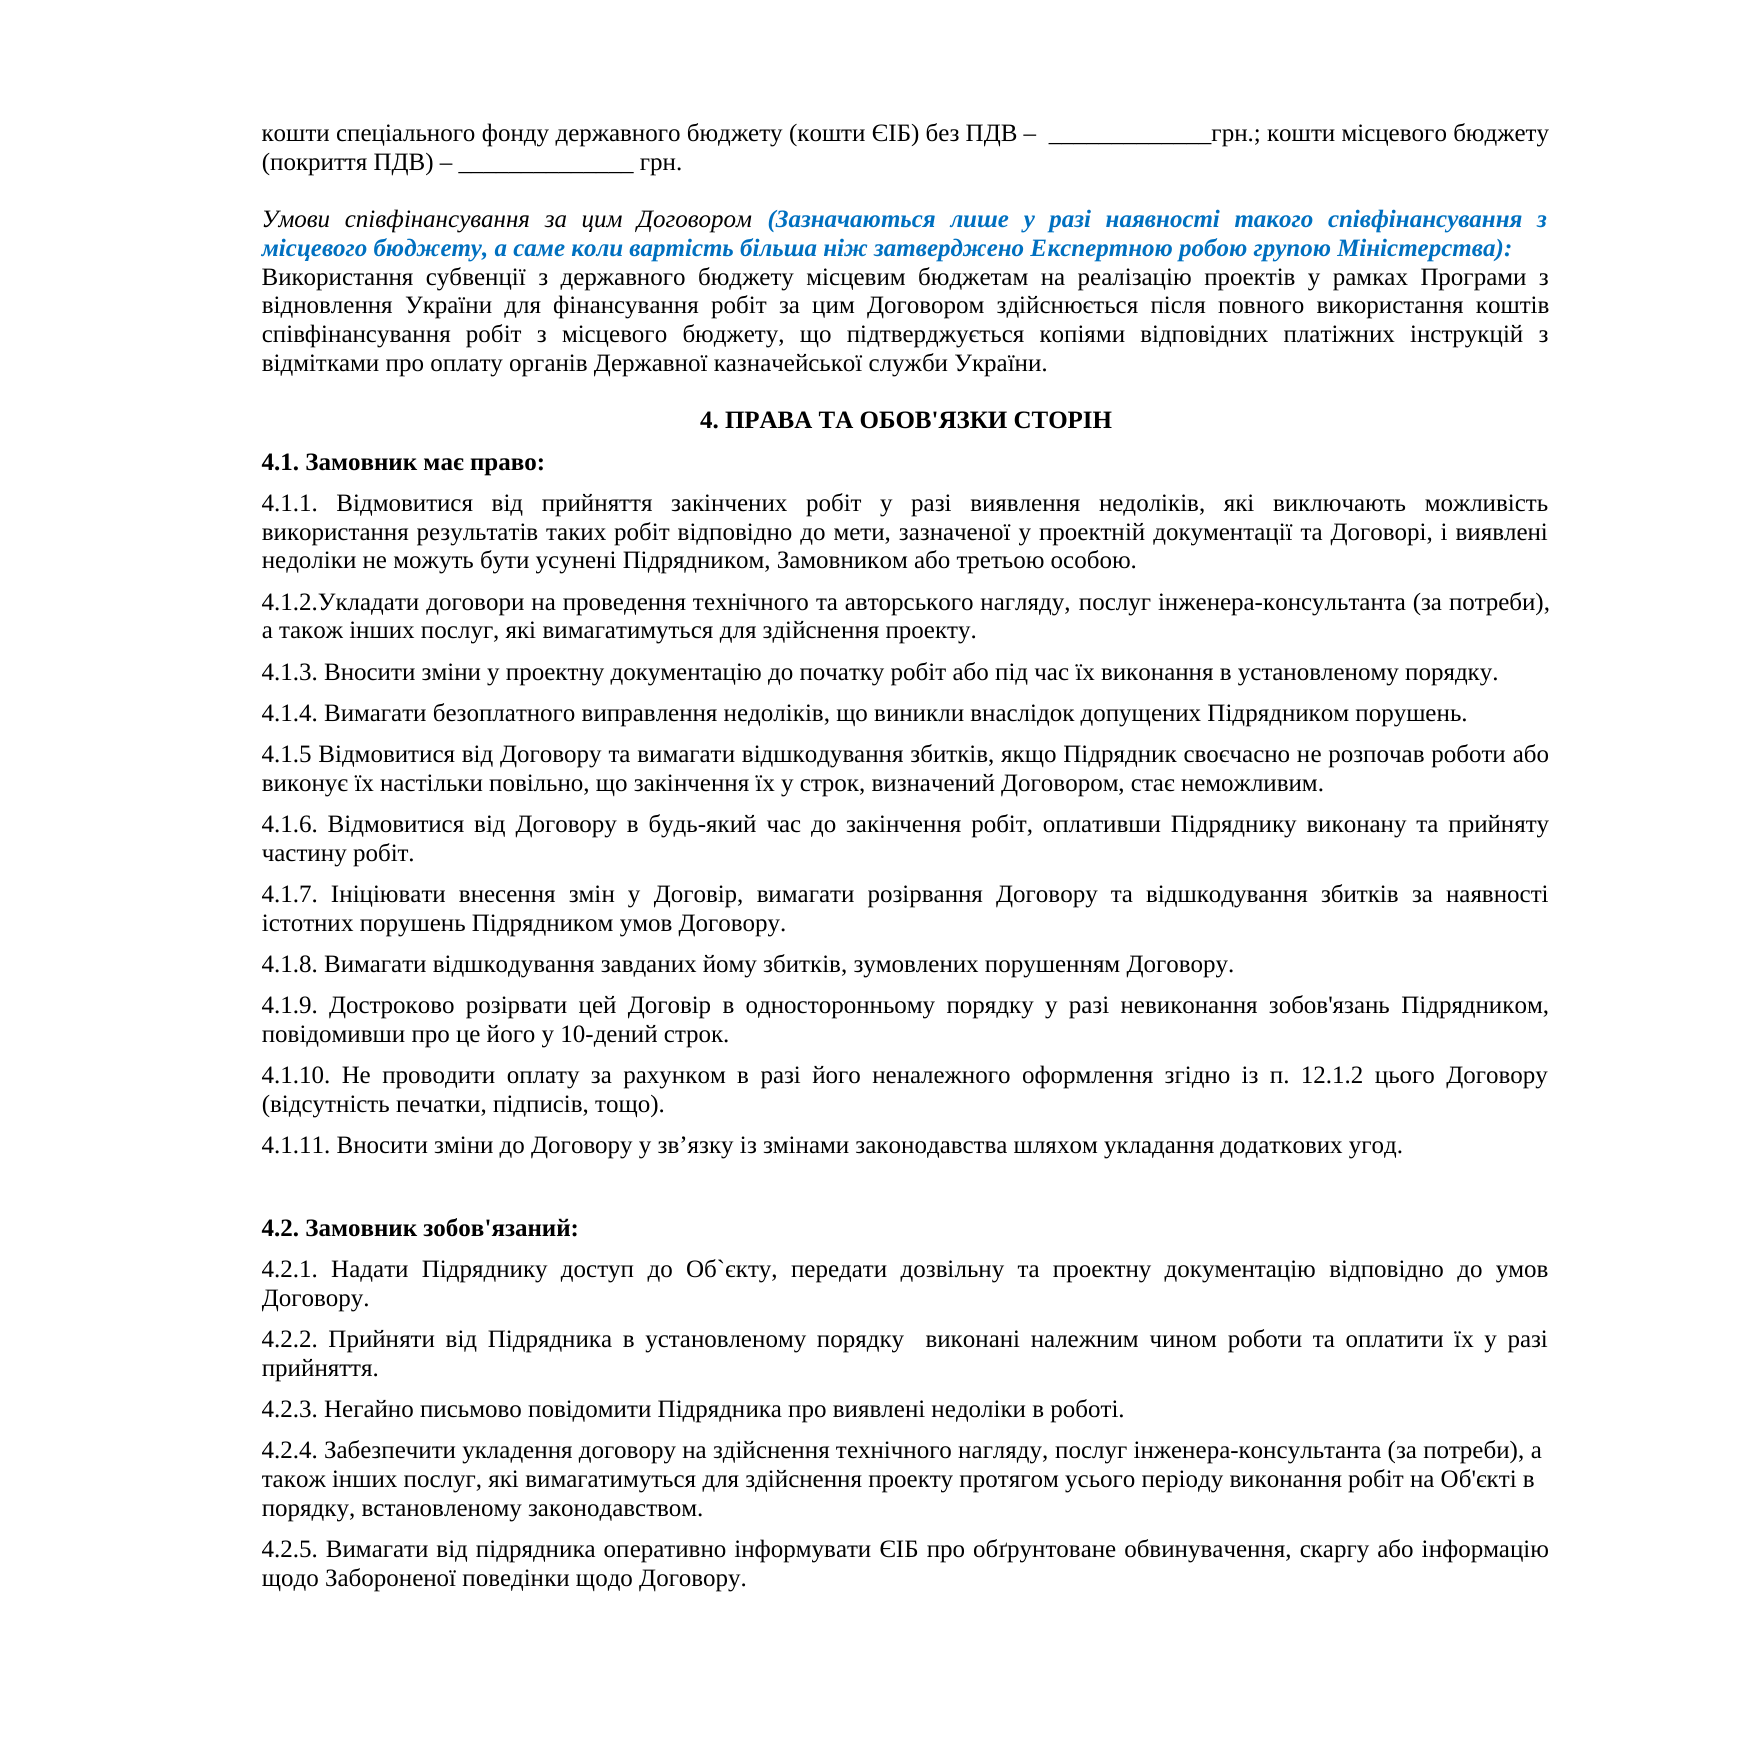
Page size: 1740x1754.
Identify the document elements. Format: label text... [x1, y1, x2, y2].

text 4.1. Замовник має право: [261, 447, 1550, 476]
text 4.2.2. Прийняти від Підрядника в установленому порядку виконані належним чином роботи та оплатити їх у разі прийняття. [261, 1324, 1550, 1382]
text 4.1.11. Вносити зміни до Договору у зв’язку із змінами законодавства шляхом укладання додаткових угод. [261, 1131, 1550, 1159]
text 4.2.4. Забезпечити укладення договору на здійснення технічного нагляду, а також інших послуг, які вимагатимуться для здійснення проекту протягом усього періоду виконання робіт на Об'єкті в порядку, встановленому законодавством. [261, 1436, 1550, 1522]
text 4.2. Замовник зобов'язаний: [261, 1213, 1550, 1242]
text 4.1.10. Не проводити оплату за рахунком в разі його неналежного оформлення згідно із п. 12.1.2 цього Договору (відсутність печатки, підписів, тощо). [261, 1061, 1550, 1118]
text 4.1.2.Укладати договори на проведення технічного та авторського нагляду, а також інших послуг, які вимагатимуться для здійснення проекту. [261, 587, 1550, 644]
text 4.1.5 Відмовитися від Договору та вимагати відшкодування збитків, якщо Підрядник своєчасно не розпочав роботи або виконує їх настільки повільно, що закінчення їх у строк, визначений Договором, стає неможливим. [261, 739, 1550, 797]
text 4.1.4. Вимагати безоплатного виправлення недоліків, що виникли внаслідок допущених Підрядником порушень. [261, 698, 1550, 727]
text Використання субвенції з державного бюджету місцевим бюджетам на реалізацію проектів у рамках Програми з відновлення України для фінансування робіт за цим Договором здійснюється після повного використання коштів співфінансування робіт з місцевого бюджету, що підтверджується копіями відповідних платіжних інструкцій з відмітками про оплату органів Державної казначейської служби України. [261, 262, 1550, 377]
text 4.1.9. Достроково розірвати цей Договір в односторонньому порядку у разі невиконання зобов'язань Підрядником, повідомивши про це його у 10-дений строк. [261, 991, 1550, 1048]
text 4.1.7. Ініціювати внесення змін у Договір, вимагати розірвання Договору та відшкодування збитків за наявності істотних порушень Підрядником умов Договору. [261, 879, 1550, 937]
text 4.1.3. Вносити зміни у проектну документацію до початку робіт або під час їх виконання в установленому порядку. [261, 657, 1550, 686]
text 4.2.1. Надати Підряднику доступ до Об`єкту, передати дозвільну та проектну документацію відповідно до умов Договору. [261, 1254, 1550, 1312]
text кошти спеціального фонду державного бюджету (кошти ЄІБ) без ПДВ – _____________грн.; кошти місцевого бюджету (покриття ПДВ) – ______________ грн. [261, 118, 1550, 176]
text 4.2.5. Вимагати від підрядника оперативно інформувати ЄІБ про обґрунтоване обвинувачення, скаргу або інформацію щодо Забороненої поведінки щодо Договору. [261, 1534, 1550, 1592]
text 4.1.6. Відмовитися від Договору в будь-який час до закінчення робіт, оплативши Підряднику виконану та прийняту частину робіт. [261, 809, 1550, 867]
text 4.2.3. Негайно письмово повідомити Підрядника про виявлені недоліки в роботі. [261, 1394, 1550, 1423]
text Умови співфінансування за цим Договором (Зазначаються лише у разі наявності такого співфінансування з місцевого бюджету, а саме коли вартість більша ніж затверджено Експертною робою групою Міністерства): [261, 204, 1550, 262]
text 4. ПРАВА ТА ОБОВ'ЯЗКИ СТОРІН [261, 406, 1550, 434]
text 4.1.1. Відмовитися від прийняття закінчених робіт у разі виявлення недоліків, які виключають можливість використання результатів таких робіт відповідно до мети, зазначеної у проектній документації та Договорі, і виявлені недоліки не можуть бути усунені Підрядником, Замовником або третьою особою. [261, 488, 1550, 574]
text 4.1.8. Вимагати відшкодування завданих йому збитків, зумовлених порушенням Договору. [261, 949, 1550, 978]
